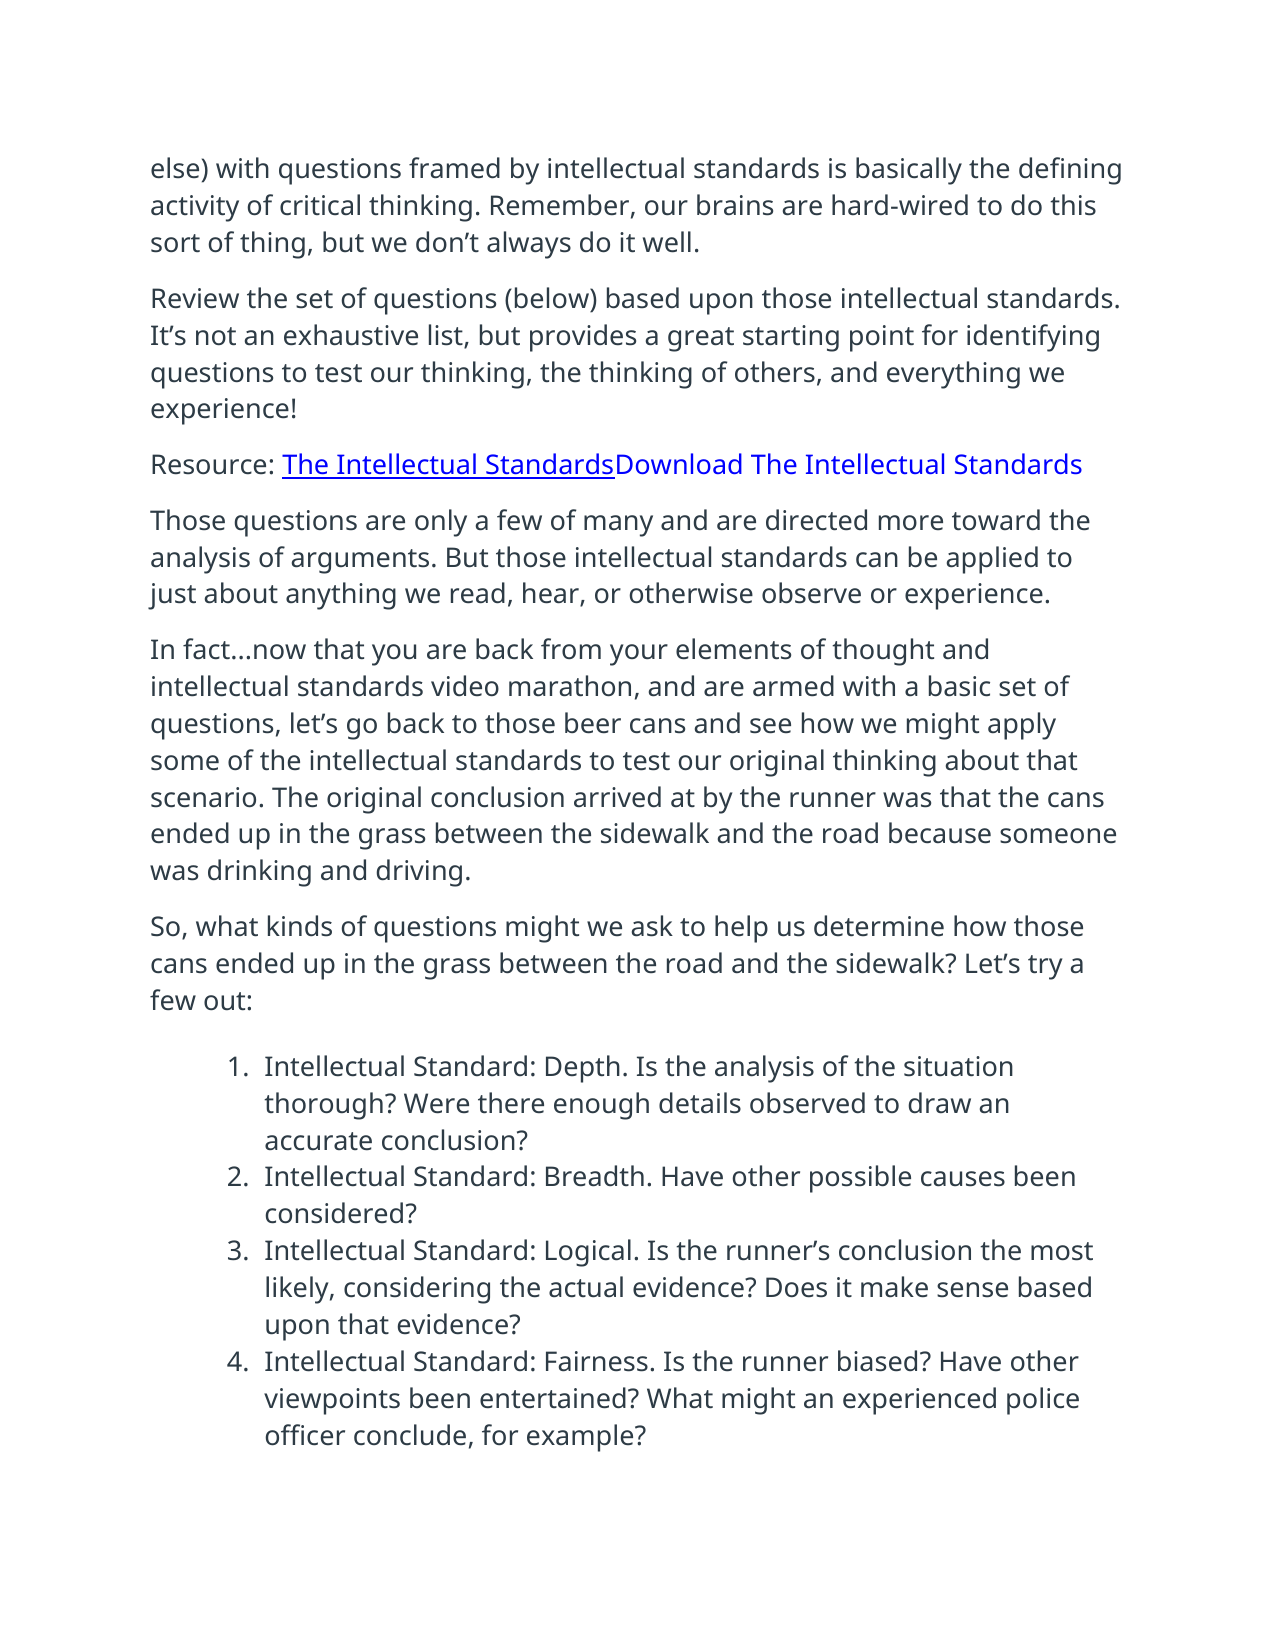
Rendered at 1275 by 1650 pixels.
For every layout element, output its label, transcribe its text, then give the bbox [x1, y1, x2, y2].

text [150, 150, 1125, 261]
list Intellectual Standard: Depth. Is the analysis of the situation thorough? Were there enough details observed to draw an accurate conclusion? [227, 1047, 1125, 1158]
list Intellectual Standard: Breadth. Have other possible causes been considered? [227, 1158, 1125, 1232]
text So, what kinds of questions might we ask to help us determine how those cans ended up in the grass between the road and the sidewalk? Let’s try a few out: [150, 907, 1125, 1018]
text Review the set of questions (below) based upon those intellectual standards. It’s not an exhaustive list, but provides a great starting point for identifying questions to test our thinking, the thinking of others, and everything we experience! [150, 279, 1125, 427]
text In fact...now that you are back from your elements of thought and intellectual standards video marathon, and are armed with a basic set of questions, let’s go back to those beer cans and see how we might apply some of the intellectual standards to test our original thinking about that scenario. The original conclusion arrived at by the runner was that the cans ended up in the grass between the sidewalk and the road because someone was drinking and driving. [150, 631, 1125, 889]
list Intellectual Standard: Fairness. Is the runner biased? Have other viewpoints been entertained? What might an experienced police officer conclude, for example? [227, 1342, 1125, 1453]
text Resource: The Intellectual StandardsDownload The Intellectual Standards [150, 446, 1125, 482]
text Those questions are only a few of many and are directed more toward the analysis of arguments. But those intellectual standards can be applied to just about anything we read, hear, or otherwise observe or experience. [150, 501, 1125, 612]
list Intellectual Standard: Logical. Is the runner’s conclusion the most likely, considering the actual evidence? Does it make sense based upon that evidence? [227, 1232, 1125, 1342]
